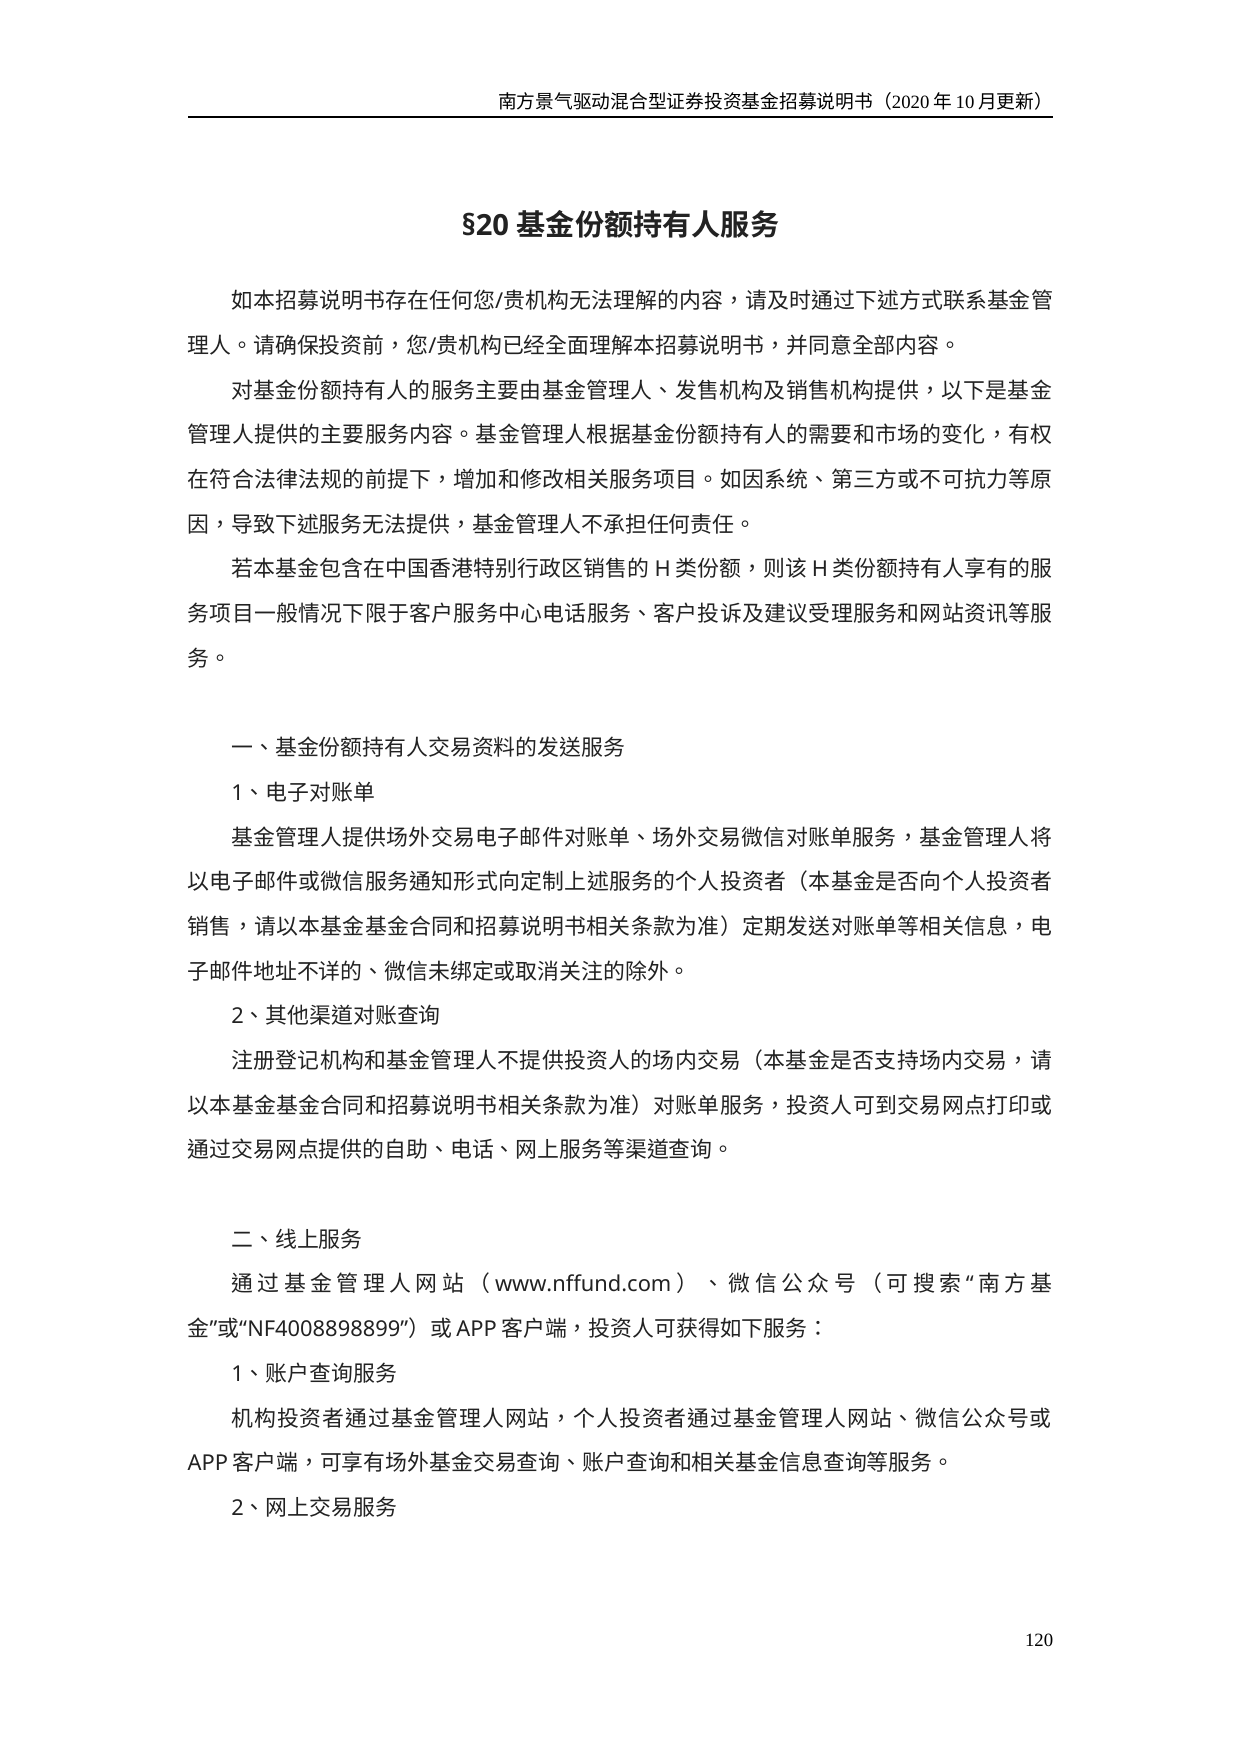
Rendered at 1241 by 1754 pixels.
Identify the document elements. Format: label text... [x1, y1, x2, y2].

text §20 基金份额持有人服务 [187, 191, 1053, 256]
text 一、基金份额持有人交易资料的发送服务 [187, 732, 1053, 762]
text 通过基金管理人网站（www.nffund.com）、微信公众号（可搜索“南方基金”或“NF4008898899”）或APP客户端，投资人可获得如下服务： [187, 1268, 1053, 1343]
text 1、电子对账单 [187, 777, 1053, 807]
text 基金管理人提供场外交易电子邮件对账单、场外交易微信对账单服务，基金管理人将以电子邮件或微信服务通知形式向定制上述服务的个人投资者（本基金是否向个人投资者销售，请以本基金基金合同和招募说明书相关条款为准）定期发送对账单等相关信息，电子邮件地址不详的、微信未绑定或取消关注的除外。 [187, 822, 1053, 985]
text 注册登记机构和基金管理人不提供投资人的场内交易（本基金是否支持场内交易，请以本基金基金合同和招募说明书相关条款为准）对账单服务，投资人可到交易网点打印或通过交易网点提供的自助、电话、网上服务等渠道查询。 [187, 1045, 1053, 1164]
text 对基金份额持有人的服务主要由基金管理人、发售机构及销售机构提供，以下是基金管理人提供的主要服务内容。基金管理人根据基金份额持有人的需要和市场的变化，有权在符合法律法规的前提下，增加和修改相关服务项目。如因系统、第三方或不可抗力等原因，导致下述服务无法提供，基金管理人不承担任何责任。 [187, 375, 1053, 538]
text 如本招募说明书存在任何您/贵机构无法理解的内容，请及时通过下述方式联系基金管理人。请确保投资前，您/贵机构已经全面理解本招募说明书，并同意全部内容。 [187, 285, 1053, 360]
text 1、账户查询服务 [187, 1358, 1053, 1388]
text 二、线上服务 [187, 1224, 1053, 1253]
text 2、其他渠道对账查询 [187, 1000, 1053, 1030]
text 若本基金包含在中国香港特别行政区销售的H类份额，则该H类份额持有人享有的服务项目一般情况下限于客户服务中心电话服务、客户投诉及建议受理服务和网站资讯等服务。 [187, 553, 1053, 673]
text 2、网上交易服务 [187, 1492, 1053, 1522]
text 机构投资者通过基金管理人网站，个人投资者通过基金管理人网站、微信公众号或APP客户端，可享有场外基金交易查询、账户查询和相关基金信息查询等服务。 [187, 1402, 1053, 1477]
